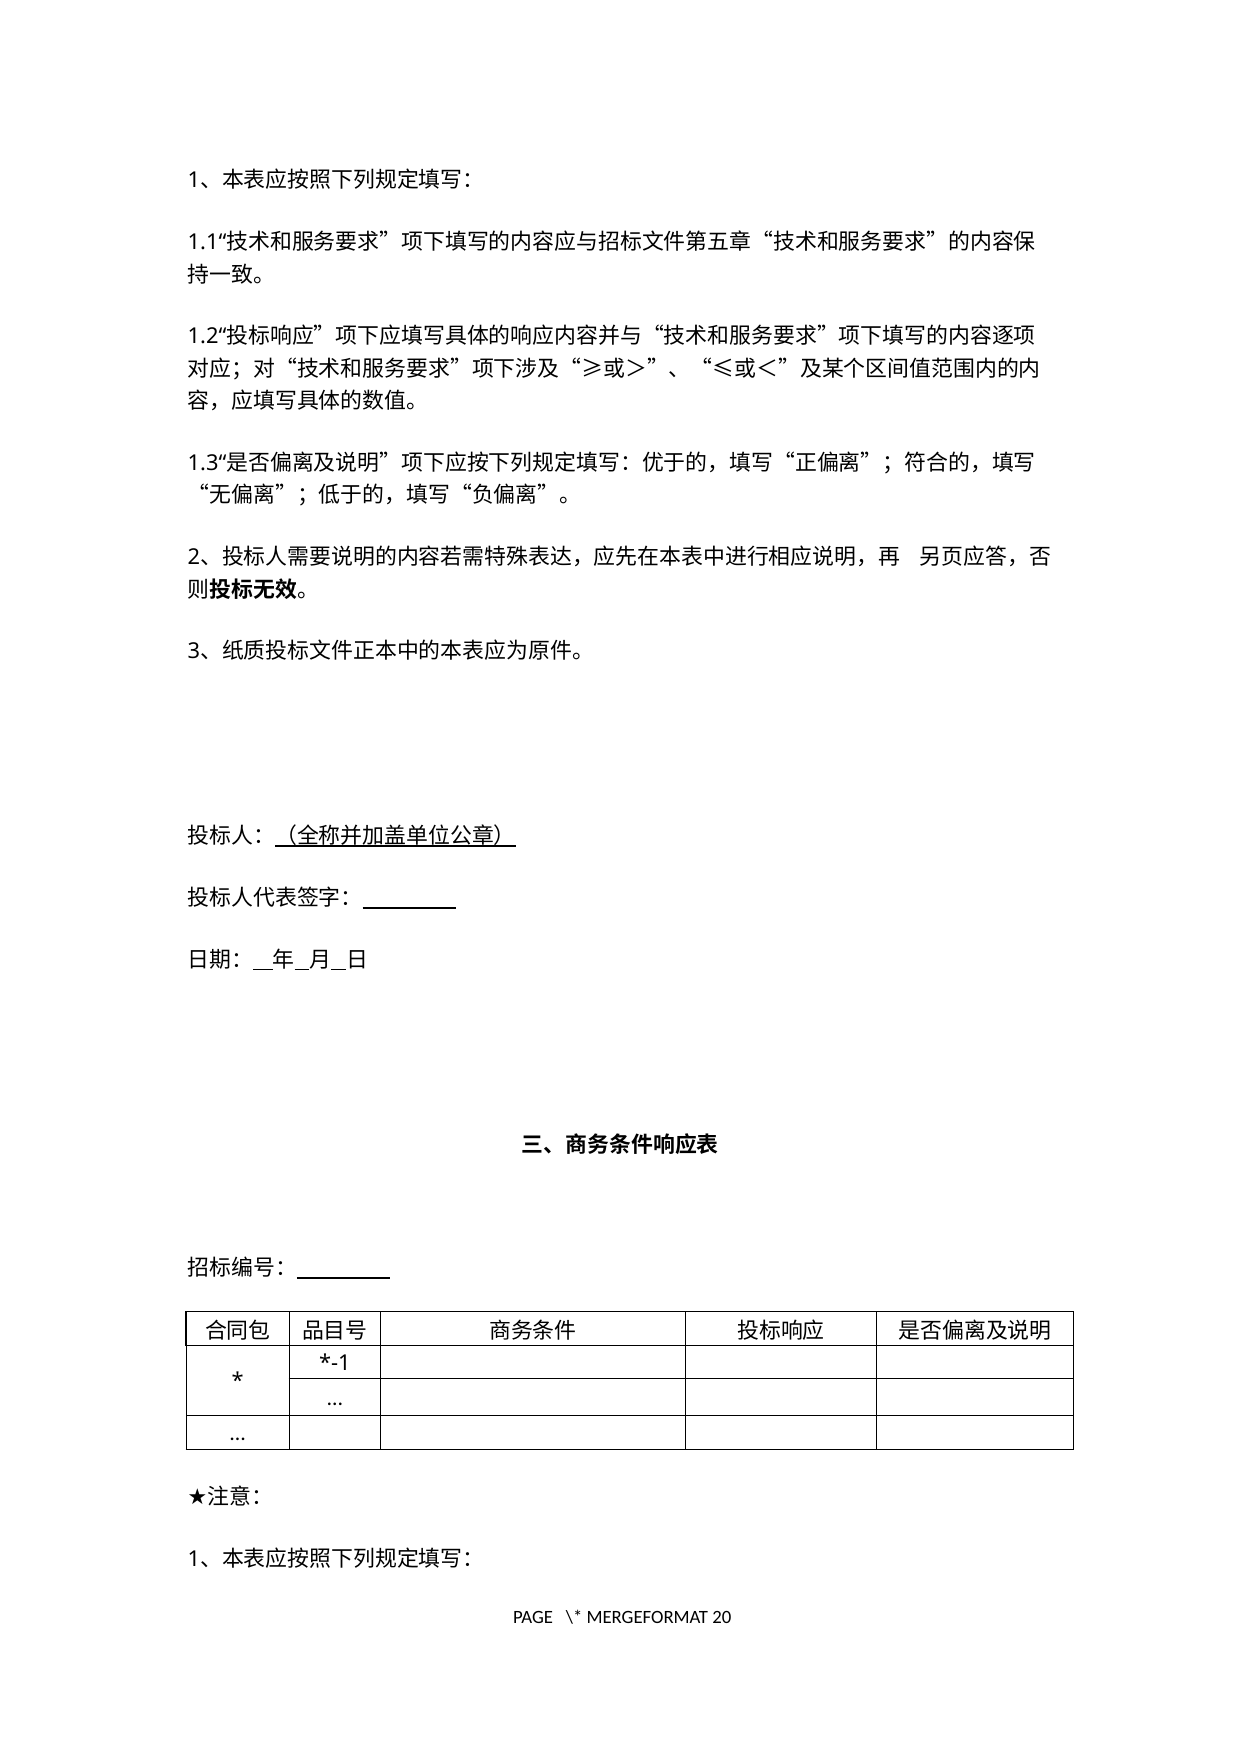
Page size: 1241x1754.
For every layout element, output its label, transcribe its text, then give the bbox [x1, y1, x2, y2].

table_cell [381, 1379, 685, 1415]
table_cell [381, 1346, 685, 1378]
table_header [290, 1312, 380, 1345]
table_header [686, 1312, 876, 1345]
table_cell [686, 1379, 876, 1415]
text 日期： 年 月 日 [187, 941, 1053, 974]
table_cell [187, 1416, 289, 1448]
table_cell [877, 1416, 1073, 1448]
text 3、纸质投标文件正本中的本表应为原件。 [187, 633, 1053, 665]
text 1、本表应按照下列规定填写： [187, 162, 1053, 194]
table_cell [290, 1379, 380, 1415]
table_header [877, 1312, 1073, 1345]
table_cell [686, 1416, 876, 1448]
text ★注意： [187, 1479, 1053, 1511]
text 1.2“投标响应”项下应填写具体的响应内容并与“技术和服务要求”项下填写的内容逐项对应；对“技术和服务要求”项下涉及“≥或＞”、“≤或＜”及某个区间值范围内的内容，应填写具体的数值。 [187, 318, 1053, 415]
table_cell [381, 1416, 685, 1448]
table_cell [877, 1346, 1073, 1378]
text 投标人代表签字： [187, 879, 1053, 912]
text 1.1“技术和服务要求”项下填写的内容应与招标文件第五章“技术和服务要求”的内容保持一致。 [187, 224, 1053, 289]
text 三、商务条件响应表 [187, 1126, 1053, 1159]
text 招标编号： [187, 1249, 1053, 1282]
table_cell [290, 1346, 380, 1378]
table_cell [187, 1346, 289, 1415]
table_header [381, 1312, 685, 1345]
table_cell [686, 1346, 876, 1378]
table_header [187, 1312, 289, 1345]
text 1.3“是否偏离及说明”项下应按下列规定填写：优于的，填写“正偏离”；符合的，填写“无偏离”；低于的，填写“负偏离”。 [187, 444, 1053, 509]
text 2、投标人需要说明的内容若需特殊表达，应先在本表中进行相应说明，再 另页应答，否则投标无效。 [187, 539, 1053, 604]
text 投标人：（全称并加盖单位公章） [187, 818, 1053, 850]
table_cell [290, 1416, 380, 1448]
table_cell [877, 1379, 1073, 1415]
text 1、本表应按照下列规定填写： [187, 1540, 1053, 1573]
